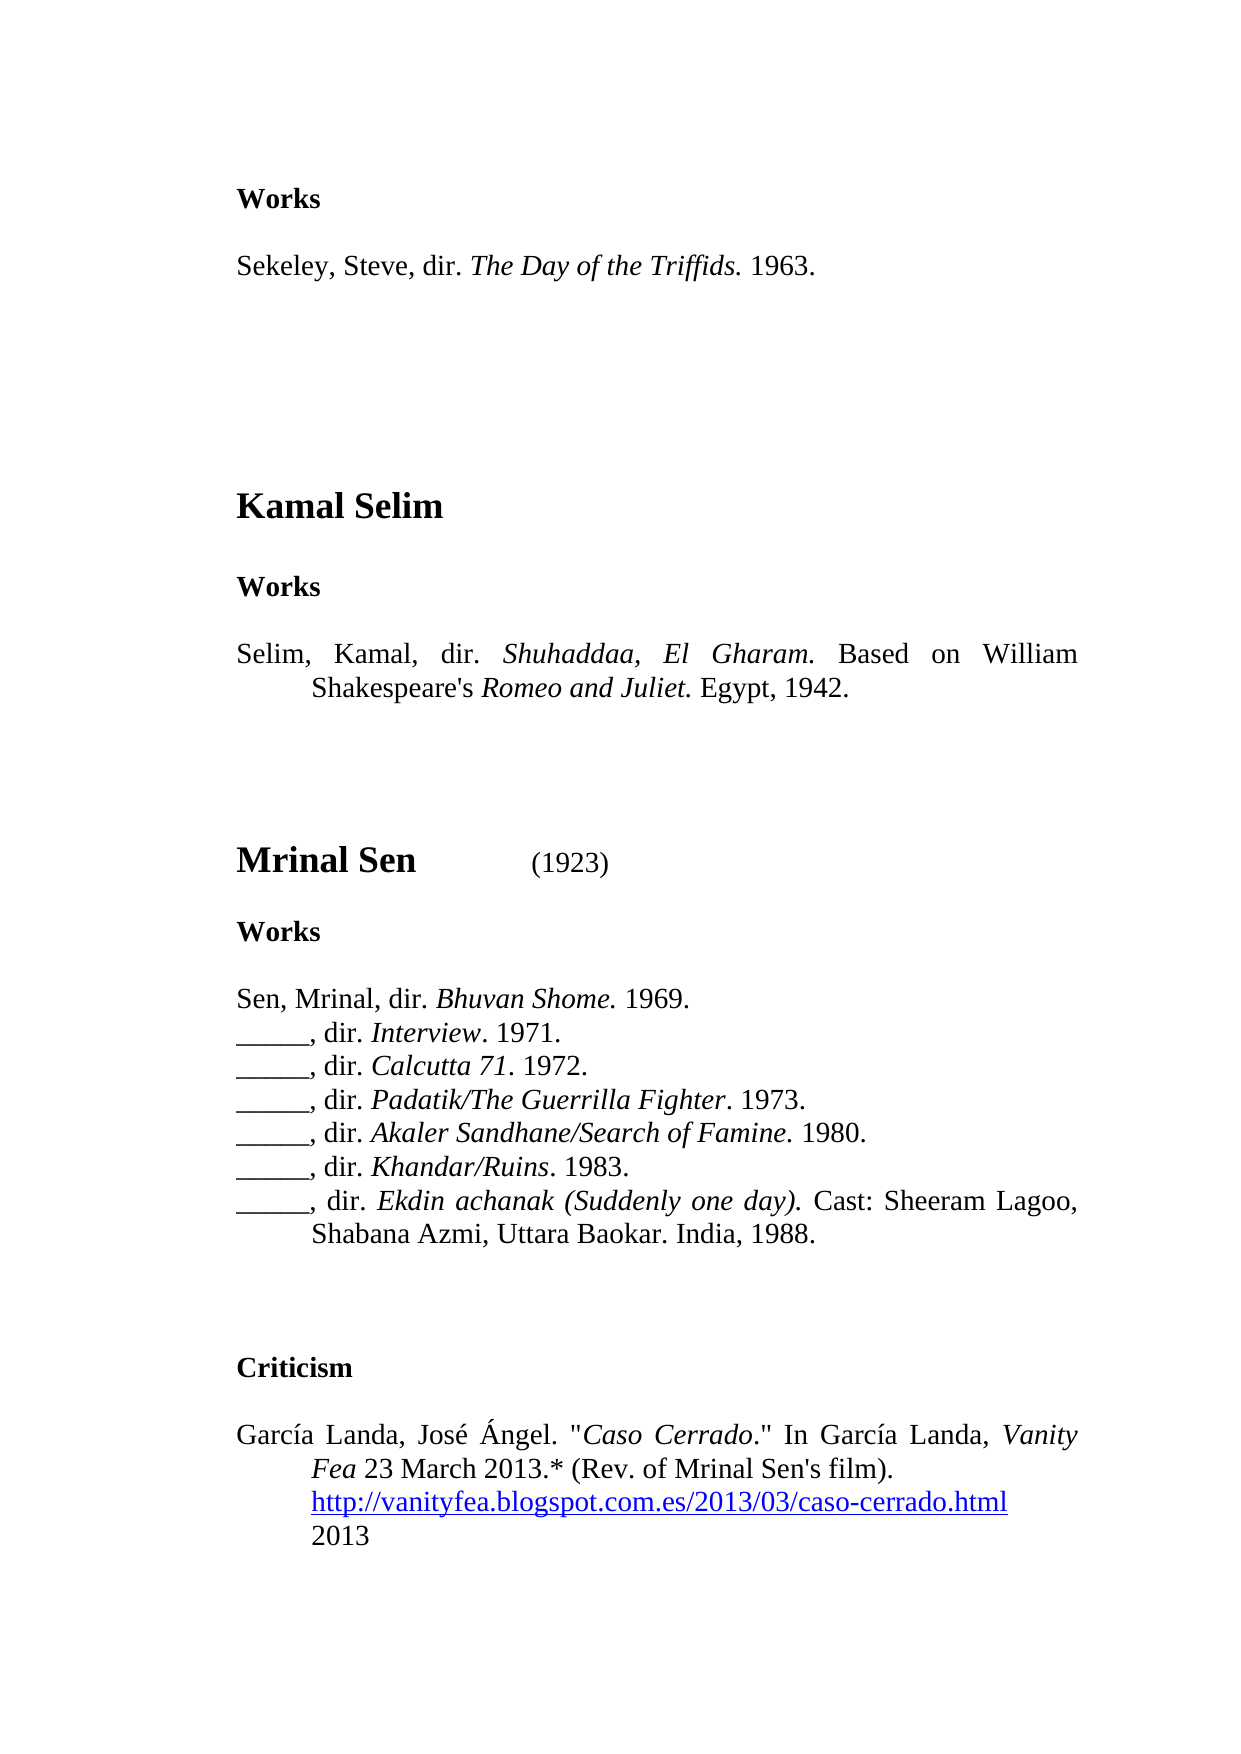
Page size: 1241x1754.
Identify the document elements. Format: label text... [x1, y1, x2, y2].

text Works [236, 914, 1078, 948]
text _____, dir. Khandar/Ruins. 1983. [236, 1149, 1078, 1183]
text Mrinal Sen (1923) [236, 838, 1078, 881]
text Selim, Kamal, dir. Shuhaddaa, El Gharam. Based on William Shakespeare's Romeo and Juliet. Egypt, 1942. [236, 636, 1078, 703]
text Sekeley, Steve, dir. The Day of the Triffids. 1963. [236, 248, 1078, 282]
text _____, dir. Padatik/The Guerrilla Fighter. 1973. [236, 1082, 1078, 1116]
text Works [236, 181, 1078, 215]
text Sen, Mrinal, dir. Bhuvan Shome. 1969. [236, 981, 1078, 1015]
text _____, dir. Interview. 1971. [236, 1015, 1078, 1048]
text _____, dir. Akaler Sandhane/Search of Famine. 1980. [236, 1116, 1078, 1149]
subtitle Kamal Selim [236, 483, 1078, 526]
text _____, dir. Ekdin achanak (Suddenly one day). Cast: Sheeram Lagoo, Shabana Azmi, Uttara Baokar. India, 1988. [236, 1183, 1078, 1250]
subtitle Works [236, 569, 1078, 603]
text García Landa, José Ángel. "Caso Cerrado." In García Landa, Vanity Fea 23 March 2013.* (Rev. of Mrinal Sen's film). [236, 1417, 1078, 1484]
text Criticism [236, 1350, 1078, 1384]
text 2013 [236, 1518, 1078, 1552]
text http://vanityfea.blogspot.com.es/2013/03/caso-cerrado.html [236, 1484, 1078, 1518]
text _____, dir. Calcutta 71. 1972. [236, 1048, 1078, 1082]
